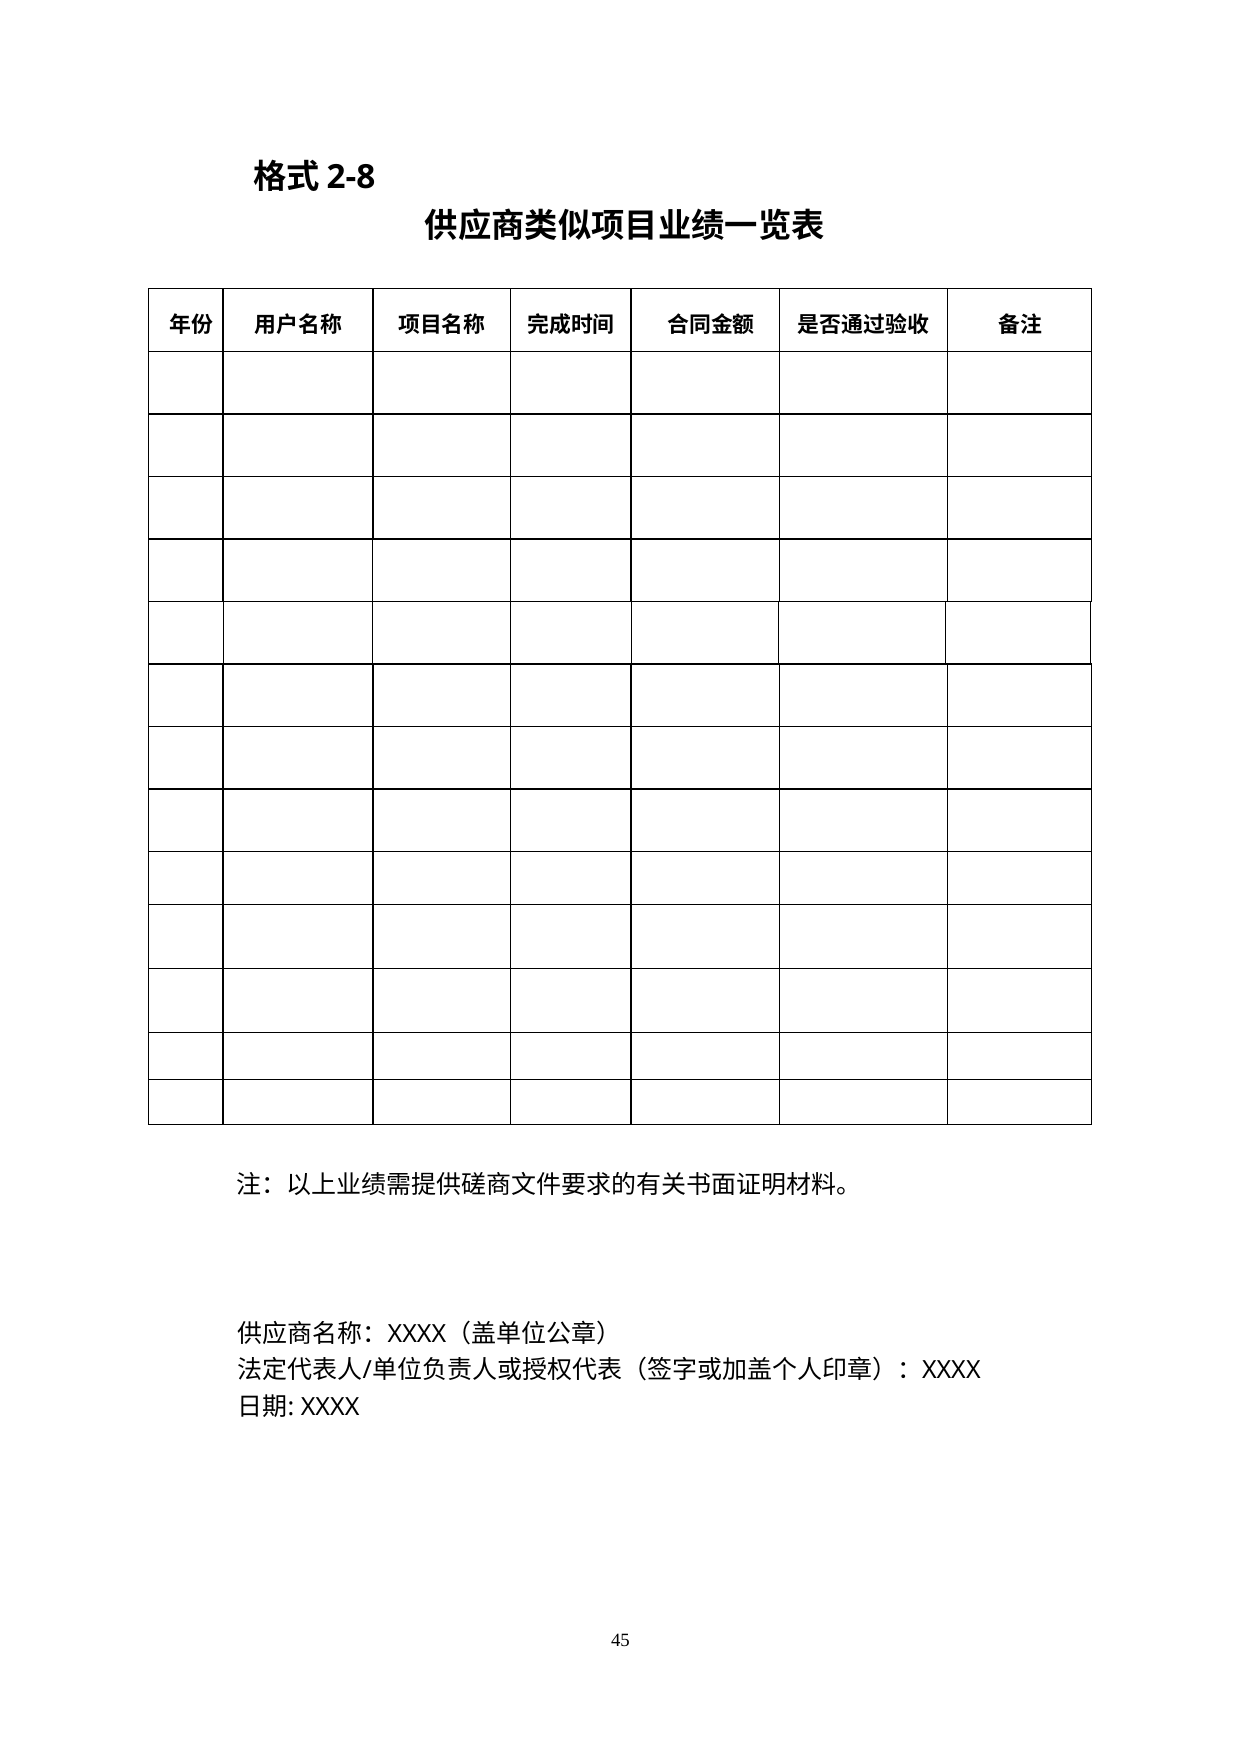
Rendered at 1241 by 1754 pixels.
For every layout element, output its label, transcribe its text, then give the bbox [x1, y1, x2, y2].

table_cell [780, 790, 947, 851]
table_cell [373, 602, 510, 663]
table_cell [374, 665, 510, 726]
table_cell [149, 352, 222, 413]
table_cell [948, 969, 1091, 1032]
table_cell [948, 1033, 1091, 1079]
table_cell [632, 1080, 779, 1124]
table_header 完成时间 [511, 289, 630, 351]
table_cell [224, 727, 372, 788]
table_cell [511, 540, 630, 601]
table_cell [511, 477, 630, 538]
table_cell [632, 415, 779, 476]
text 日期: XXXX [187, 1386, 1053, 1422]
text 注：以上业绩需提供磋商文件要求的有关书面证明材料。 [187, 1163, 1053, 1200]
table_cell [149, 540, 222, 601]
table_cell [374, 905, 510, 968]
table_cell [780, 477, 947, 538]
table_cell [780, 969, 947, 1032]
table_cell [511, 790, 630, 851]
table_cell [632, 352, 779, 413]
table_cell [511, 352, 630, 413]
table_cell [149, 969, 222, 1032]
table_cell [224, 905, 372, 968]
table_cell [780, 415, 947, 476]
table_cell [632, 727, 779, 788]
table_cell [632, 477, 779, 538]
table_cell [511, 1033, 630, 1079]
table_cell [149, 905, 222, 968]
table_cell [948, 1080, 1091, 1124]
table_header 年份 [149, 289, 222, 351]
table_cell [149, 477, 222, 538]
table_cell [632, 790, 779, 851]
table_cell [511, 665, 630, 726]
table_cell [149, 852, 222, 904]
table_cell [780, 540, 947, 601]
text 法定代表人/单位负责人或授权代表（签字或加盖个人印章）：XXXX [187, 1350, 1053, 1386]
table_cell [224, 540, 372, 601]
text 供应商类似项目业绩一览表 [187, 198, 1053, 247]
table_cell [511, 852, 630, 904]
table_cell [224, 602, 372, 663]
table_cell [780, 665, 947, 726]
table_cell [224, 415, 372, 476]
table_cell [780, 852, 947, 904]
table_cell [948, 352, 1091, 413]
text 格式2-8 [187, 150, 1053, 198]
table_cell [149, 727, 222, 788]
table_cell [948, 477, 1091, 538]
table_cell [948, 727, 1091, 788]
table_cell [780, 1033, 947, 1079]
table_header 用户名称 [224, 289, 372, 351]
table_cell [632, 1033, 779, 1079]
table_cell [511, 1080, 630, 1124]
table_cell [780, 352, 947, 413]
table_cell [511, 969, 630, 1032]
table_cell [779, 602, 945, 663]
table_cell [374, 1033, 510, 1079]
table_cell [632, 665, 779, 726]
table_cell [149, 665, 222, 726]
table_cell [149, 1033, 222, 1079]
table_cell [374, 1080, 510, 1124]
table_cell [948, 665, 1091, 726]
table_cell [948, 415, 1091, 476]
table_cell [780, 905, 947, 968]
table_header 是否通过验收 [780, 289, 947, 351]
table_cell [632, 852, 779, 904]
table_cell [511, 905, 630, 968]
table_cell [511, 415, 630, 476]
table_cell [224, 477, 372, 538]
table_cell [780, 727, 947, 788]
table_cell [149, 1080, 222, 1124]
table_cell [224, 969, 372, 1032]
table_cell [948, 905, 1091, 968]
table_cell [632, 905, 779, 968]
table_cell [374, 790, 510, 851]
table_header 备注 [948, 289, 1091, 351]
table_cell [511, 602, 631, 663]
table_cell [511, 727, 630, 788]
table_cell [374, 415, 510, 476]
table_cell [948, 852, 1091, 904]
table_cell [948, 790, 1091, 851]
table_cell [374, 969, 510, 1032]
table_cell [946, 602, 1090, 663]
table_cell [374, 477, 510, 538]
table_header 合同金额 [632, 289, 779, 351]
table_cell [149, 415, 222, 476]
table_cell [224, 352, 372, 413]
text 供应商名称：XXXX（盖单位公章） [187, 1313, 1053, 1350]
table_cell [224, 1080, 372, 1124]
table_cell [374, 352, 510, 413]
table_header 项目名称 [374, 289, 510, 351]
table_cell [149, 790, 222, 851]
table_cell [948, 540, 1091, 601]
table_cell [632, 540, 779, 601]
table_cell [224, 1033, 372, 1079]
table_cell [632, 969, 779, 1032]
table_cell [374, 727, 510, 788]
table_cell [224, 665, 372, 726]
table_cell [149, 602, 223, 663]
table_cell [224, 852, 372, 904]
table_cell [632, 602, 778, 663]
table_cell [374, 852, 510, 904]
table_cell [780, 1080, 947, 1124]
table_cell [224, 790, 372, 851]
table_cell [373, 540, 510, 601]
